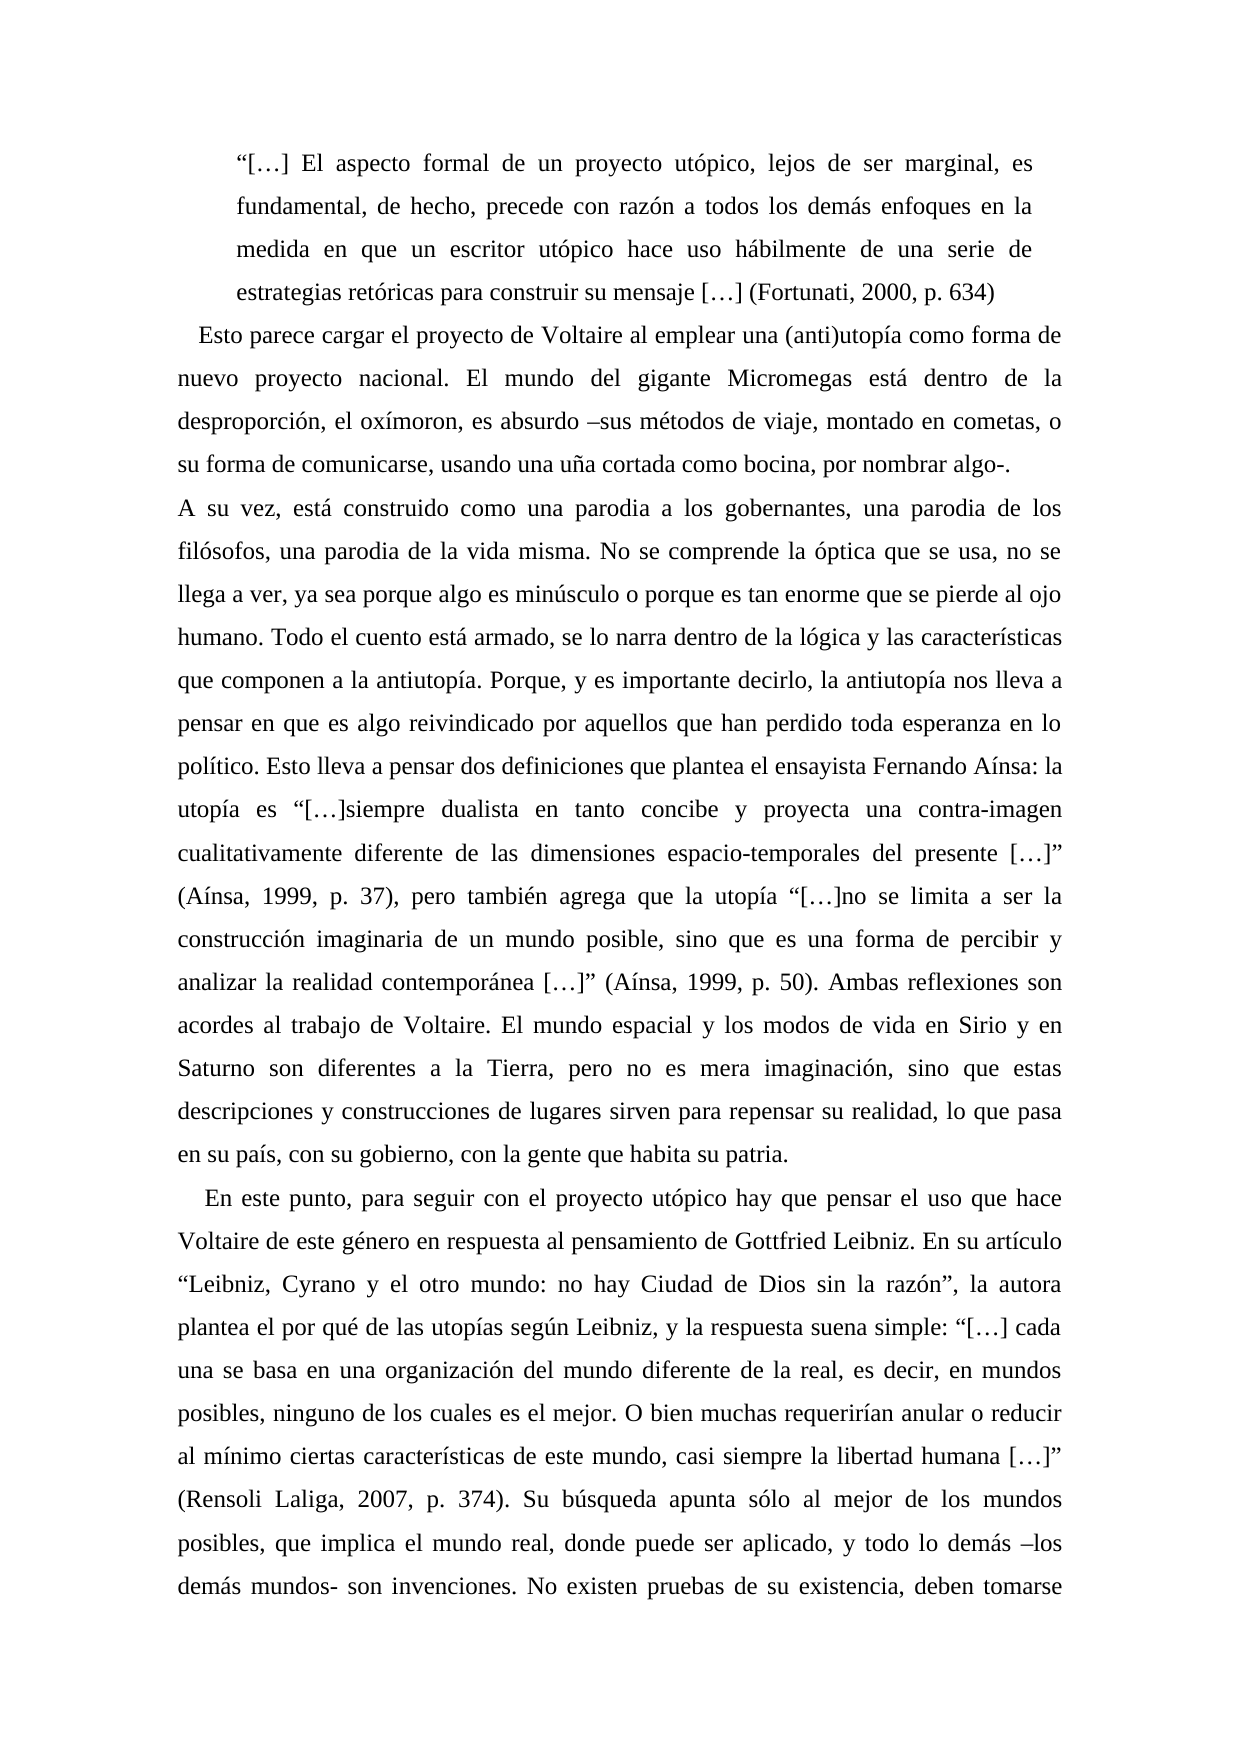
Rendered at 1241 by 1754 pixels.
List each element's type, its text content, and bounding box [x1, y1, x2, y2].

text Esto parece cargar el proyecto de Voltaire al emplear una (anti)utopía como forma de nuevo proyecto nacional. El mundo del gigante Micromegas está dentro de la desproporción, el oxímoron, es absurdo –sus métodos de viaje, montado en cometas, o su forma de comunicarse, usando una uña cortada como bocina, por nombrar algo-. [177, 320, 1063, 478]
text “[…] El aspecto formal de un proyecto utópico, lejos de ser marginal, es fundamental, de hecho, precede con razón a todos los demás enfoques en la medida en que un escritor utópico hace uso hábilmente de una serie de estrategias retóricas para construir su mensaje […] (Fortunati, 2000, p. 634) [236, 148, 1033, 306]
text A su vez, está construido como una parodia a los gobernantes, una parodia de los filósofos, una parodia de la vida misma. No se comprende la óptica que se usa, no se llega a ver, ya sea porque algo es minúsculo o porque es tan enorme que se pierde al ojo humano. Todo el cuento está armado, se lo narra dentro de la lógica y las características que componen a la antiutopía. Porque, y es importante decirlo, la antiutopía nos lleva a pensar en que es algo reivindicado por aquellos que han perdido toda esperanza en lo político. Esto lleva a pensar dos definiciones que plantea el ensayista Fernando Aínsa: la utopía es “[…]siempre dualista en tanto concibe y proyecta una contra-imagen cualitativamente diferente de las dimensiones espacio-temporales del presente […]” (Aínsa, 1999, p. 37), pero también agrega que la utopía “[…]no se limita a ser la construcción imaginaria de un mundo posible, sino que es una forma de percibir y analizar la realidad contemporánea […]” (Aínsa, 1999, p. 50). Ambas reflexiones son acordes al trabajo de Voltaire. El mundo espacial y los modos de vida en Sirio y en Saturno son diferentes a la Tierra, pero no es mera imaginación, sino que estas descripciones y construcciones de lugares sirven para repensar su realidad, lo que pasa en su país, con su gobierno, con la gente que habita su patria. [177, 493, 1063, 1168]
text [177, 1183, 1063, 1599]
